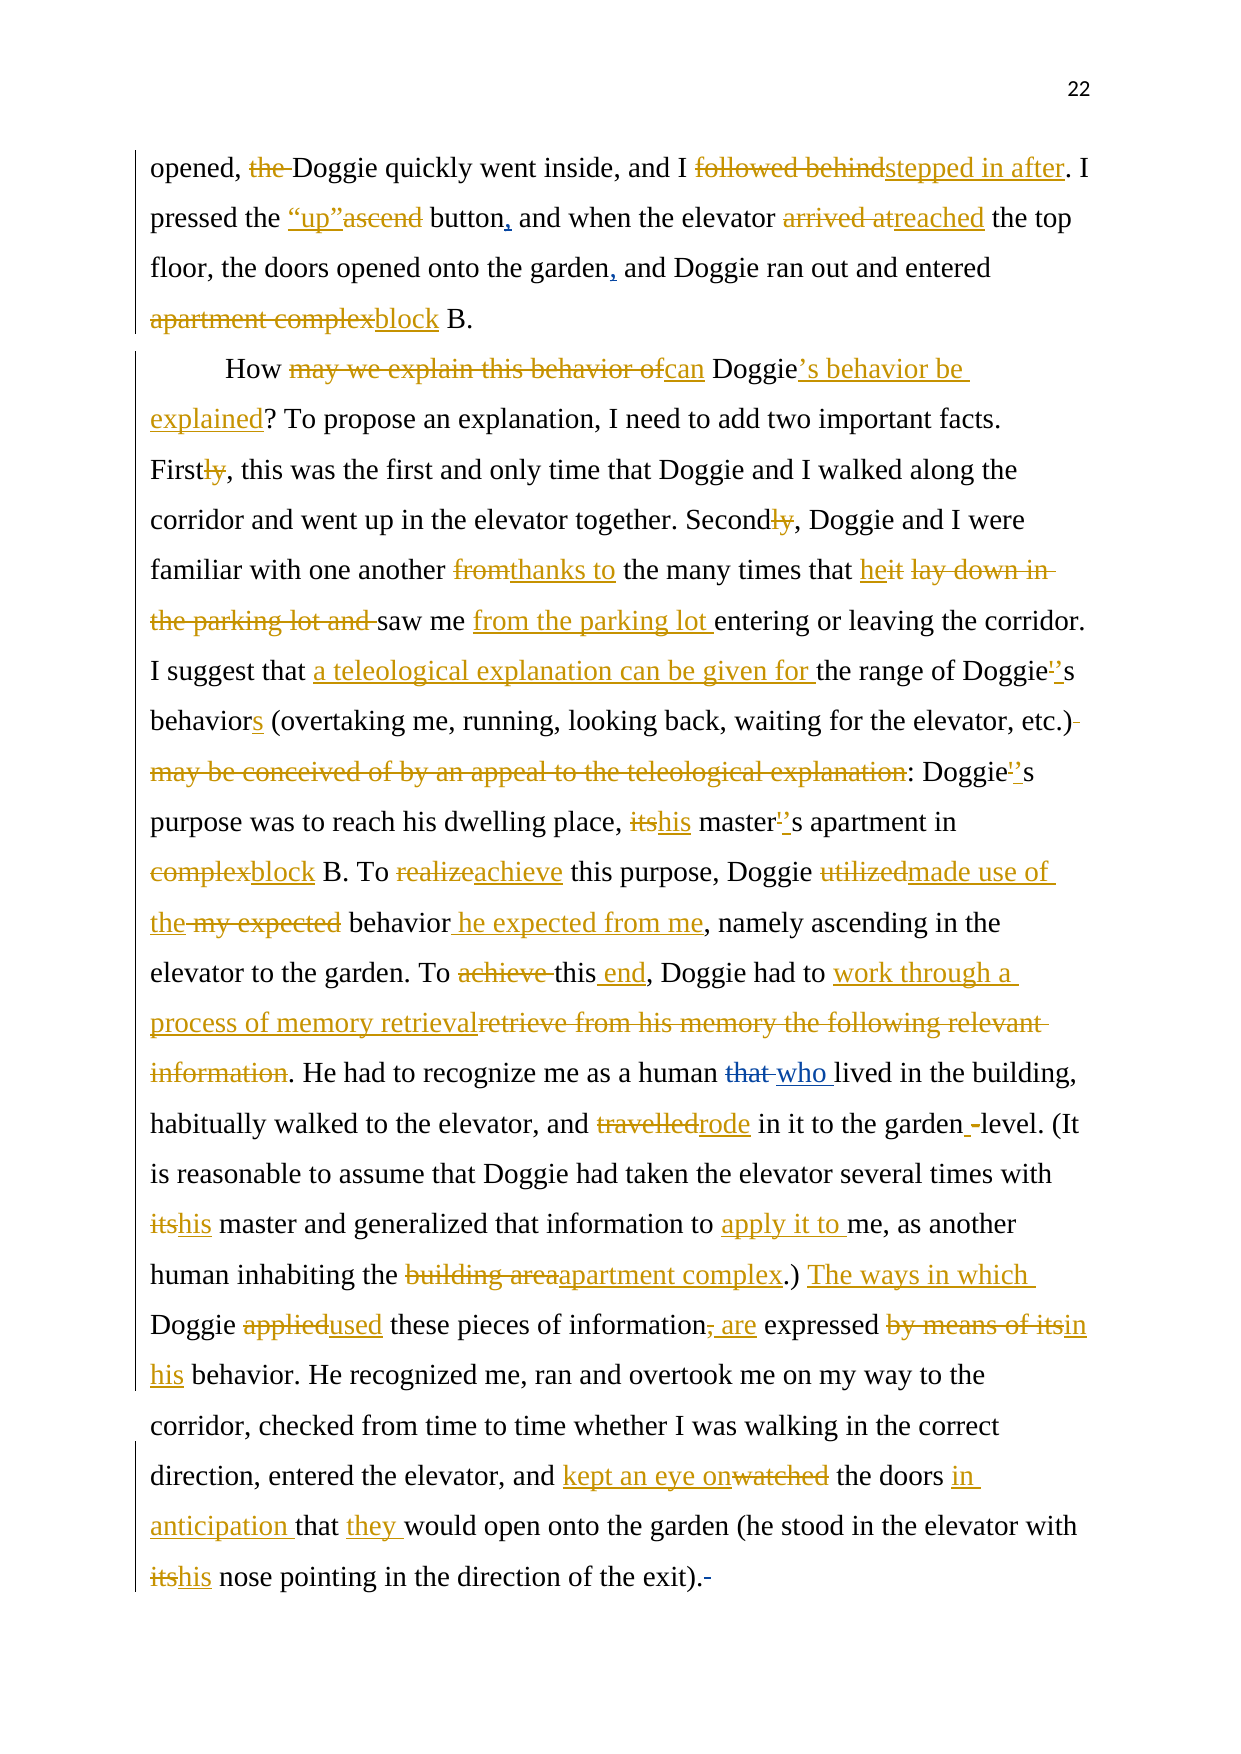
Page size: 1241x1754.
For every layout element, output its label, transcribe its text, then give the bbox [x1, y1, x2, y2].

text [150, 150, 1090, 334]
text How Doggie? To propose an explanation, I need to add two important facts. First, this was the first and only time that Doggie and I walked along the corridor and went up in the elevator together. Second, Doggie and I were familiar with one another the many times that saw me entering or leaving the corridor. I suggest that the range of Doggies behavior (overtaking me, running, looking back, waiting for the elevator, etc.): Doggies purpose was to reach his dwelling place, masters apartment in B. To this purpose, Doggie behavior, namely ascending in the elevator to the garden. To this, Doggie had to . He had to recognize me as a human lived in the building, habitually walked to the elevator, and in it to the gardenlevel. (It is reasonable to assume that Doggie had taken the elevator several times with master and generalized that information to me, as another human inhabiting the .) Doggie these pieces of information expressed behavior. He recognized me, ran and overtook me on my way to the corridor, checked from time to time whether I was walking in the correct direction, entered the elevator, and the doors that would open onto the garden (he stood in the elevator with nose pointing in the direction of the exit). [150, 351, 1090, 1592]
